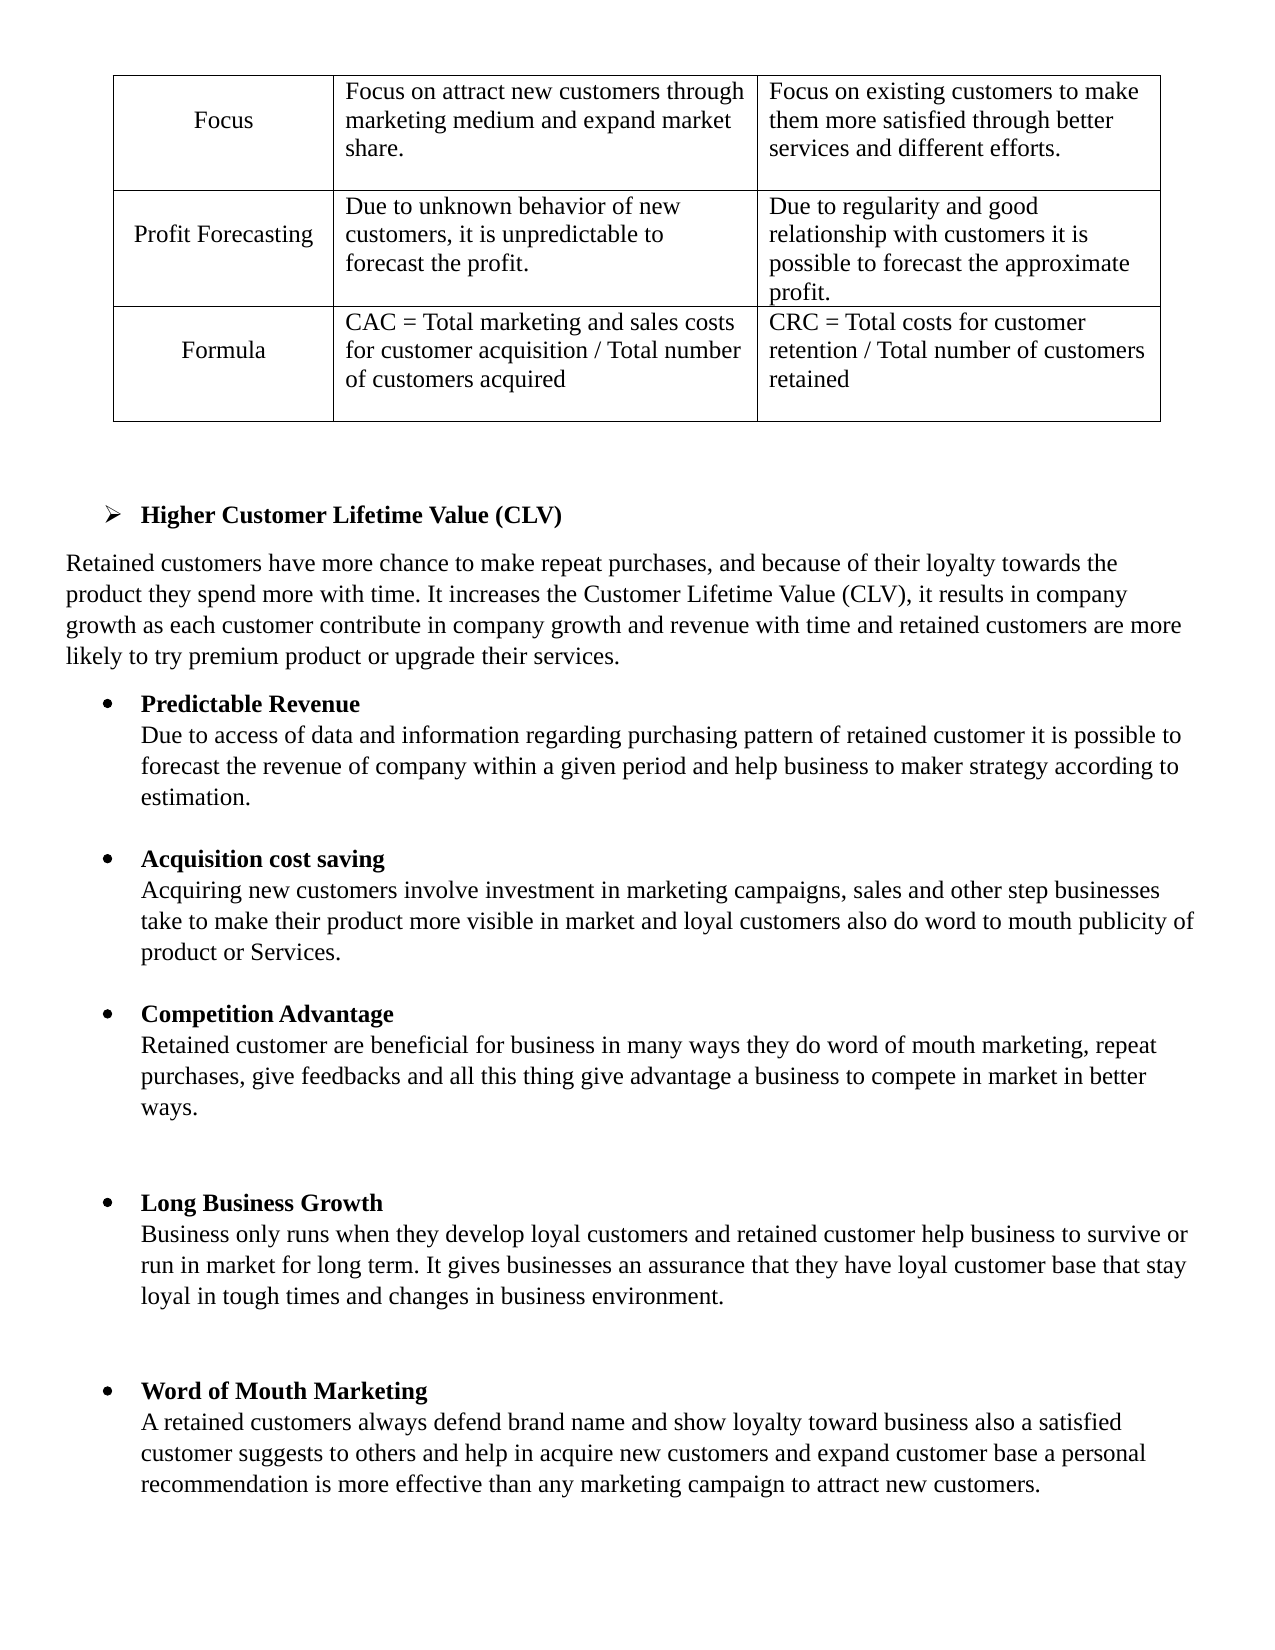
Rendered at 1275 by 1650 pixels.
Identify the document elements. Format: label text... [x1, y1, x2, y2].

list Acquiring new customers involve investment in marketing campaigns, sales and other step businesses take to make their product more visible in market and loyal customers also do word to mouth publicity of product or Services. [141, 875, 1200, 966]
table_cell Due to regularity and good relationship with customers it is possible to forecast the approximate profit. [758, 191, 1160, 306]
table_cell Due to unknown behavior of new customers, it is unpredictable to forecast the profit. [334, 191, 757, 306]
table_cell CAC = Total marketing and sales costs for customer acquisition / Total number of customers acquired [334, 307, 757, 421]
table_cell Focus on existing customers to make them more satisfied through better services and different efforts. [758, 76, 1160, 190]
table_cell Profit Forecasting [114, 191, 333, 306]
list Competition Advantage [103, 999, 1200, 1028]
list Retained customer are beneficial for business in many ways they do word of mouth marketing, repeat purchases, give feedbacks and all this thing give advantage a business to compete in market in better ways. [141, 1030, 1200, 1121]
table_cell Formula [114, 307, 333, 421]
list Due to access of data and information regarding purchasing pattern of retained customer it is possible to forecast the revenue of company within a given period and help business to maker strategy according to estimation. [141, 720, 1200, 811]
table_cell Focus [114, 76, 333, 190]
list Long Business Growth [103, 1188, 1200, 1217]
list Higher Customer Lifetime Value (CLV) [103, 500, 1200, 529]
list Predictable Revenue [103, 689, 1200, 718]
table_cell Focus on attract new customers through marketing medium and expand market share. [334, 76, 757, 190]
list Business only runs when they develop loyal customers and retained customer help business to survive or run in market for long term. It gives businesses an assurance that they have loyal customer base that stay loyal in tough times and changes in business environment. [141, 1219, 1200, 1310]
list Acquisition cost saving [103, 844, 1200, 873]
list A retained customers always defend brand name and show loyalty toward business also a satisfied customer suggests to others and help in acquire new customers and expand customer base a personal recommendation is more effective than any marketing campaign to attract new customers. [141, 1407, 1200, 1498]
text Retained customers have more chance to make repeat purchases, and because of their loyalty towards the product they spend more with time. It increases the Customer Lifetime Value (CLV), it results in company growth as each customer contribute in company growth and revenue with time and retained customers are more likely to try premium product or upgrade their services. [66, 548, 1200, 670]
list Word of Mouth Marketing [103, 1376, 1200, 1405]
table_cell CRC = Total costs for customer retention / Total number of customers retained [758, 307, 1160, 421]
